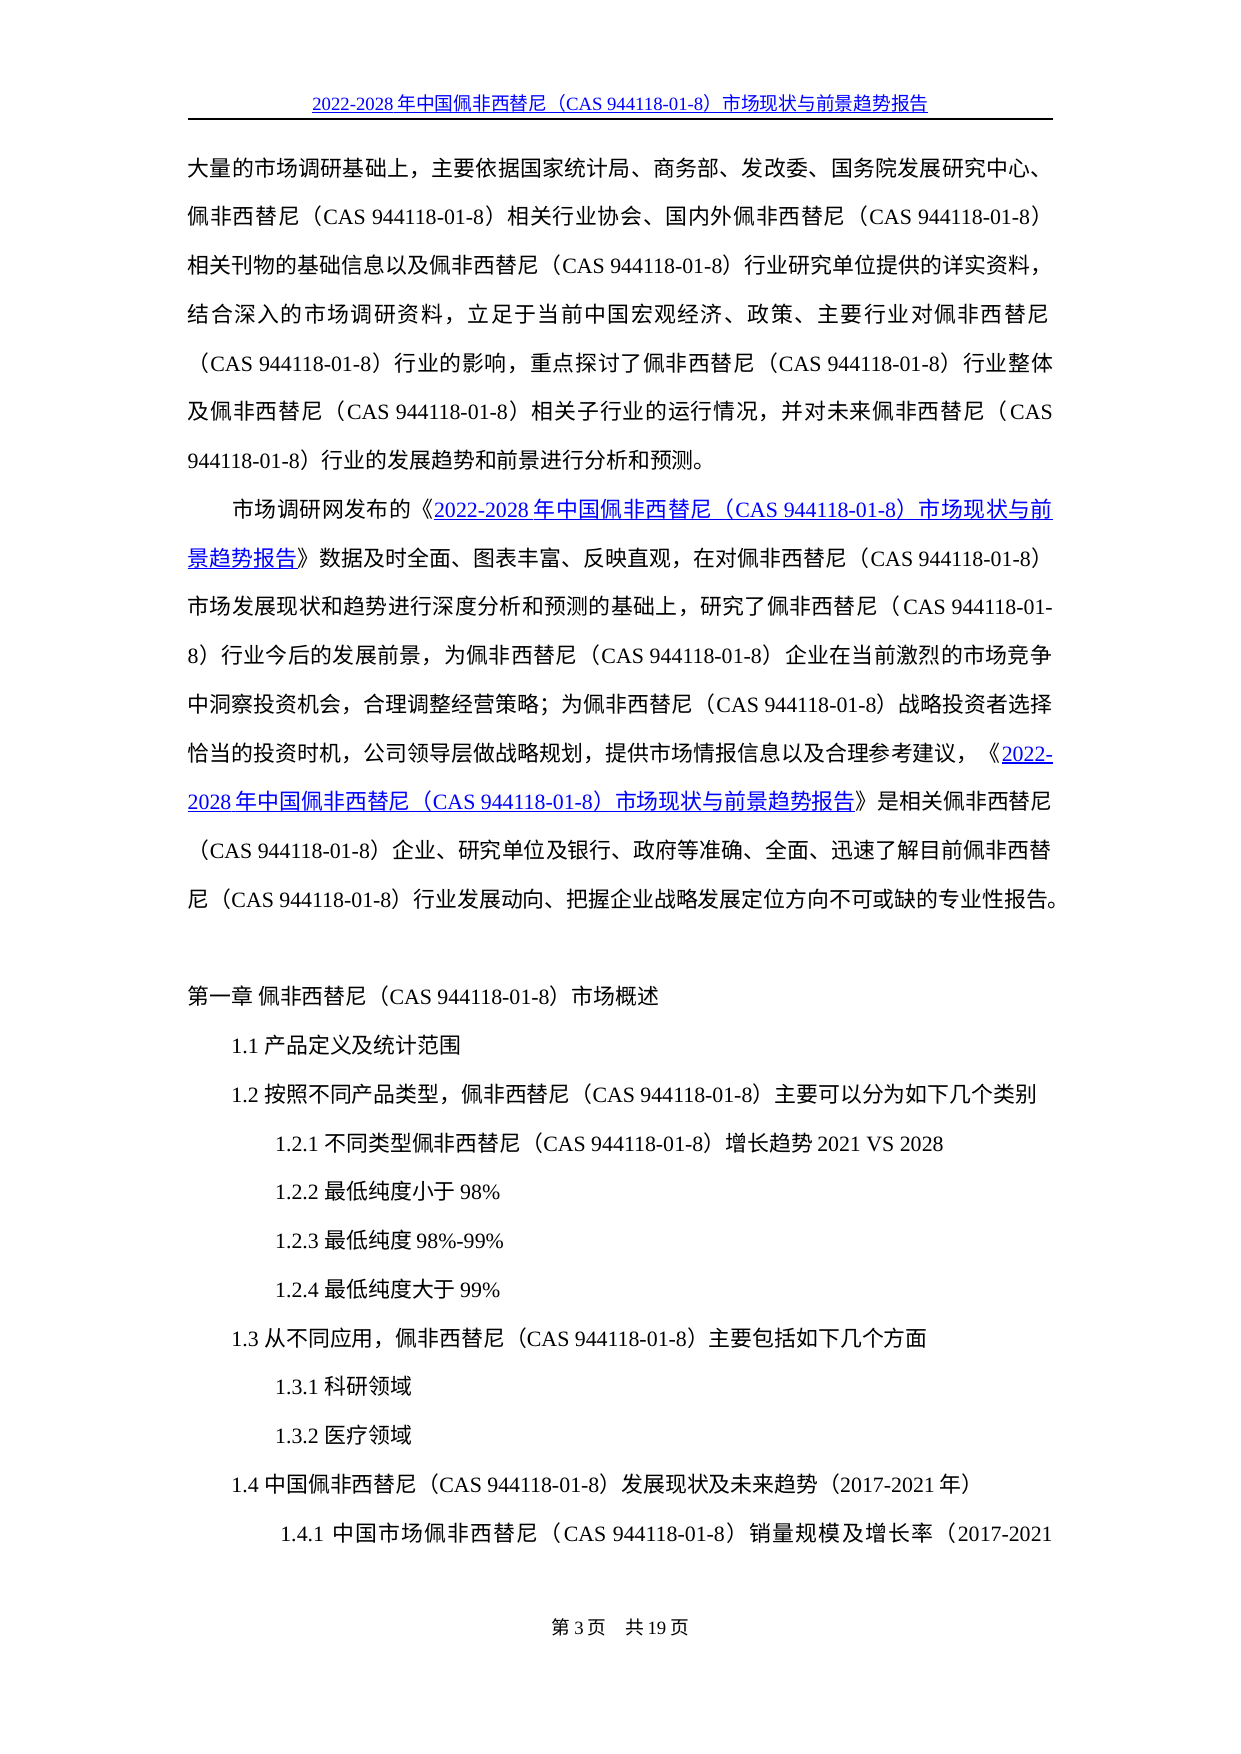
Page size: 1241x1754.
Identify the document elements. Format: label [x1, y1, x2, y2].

text [187, 150, 1053, 1548]
